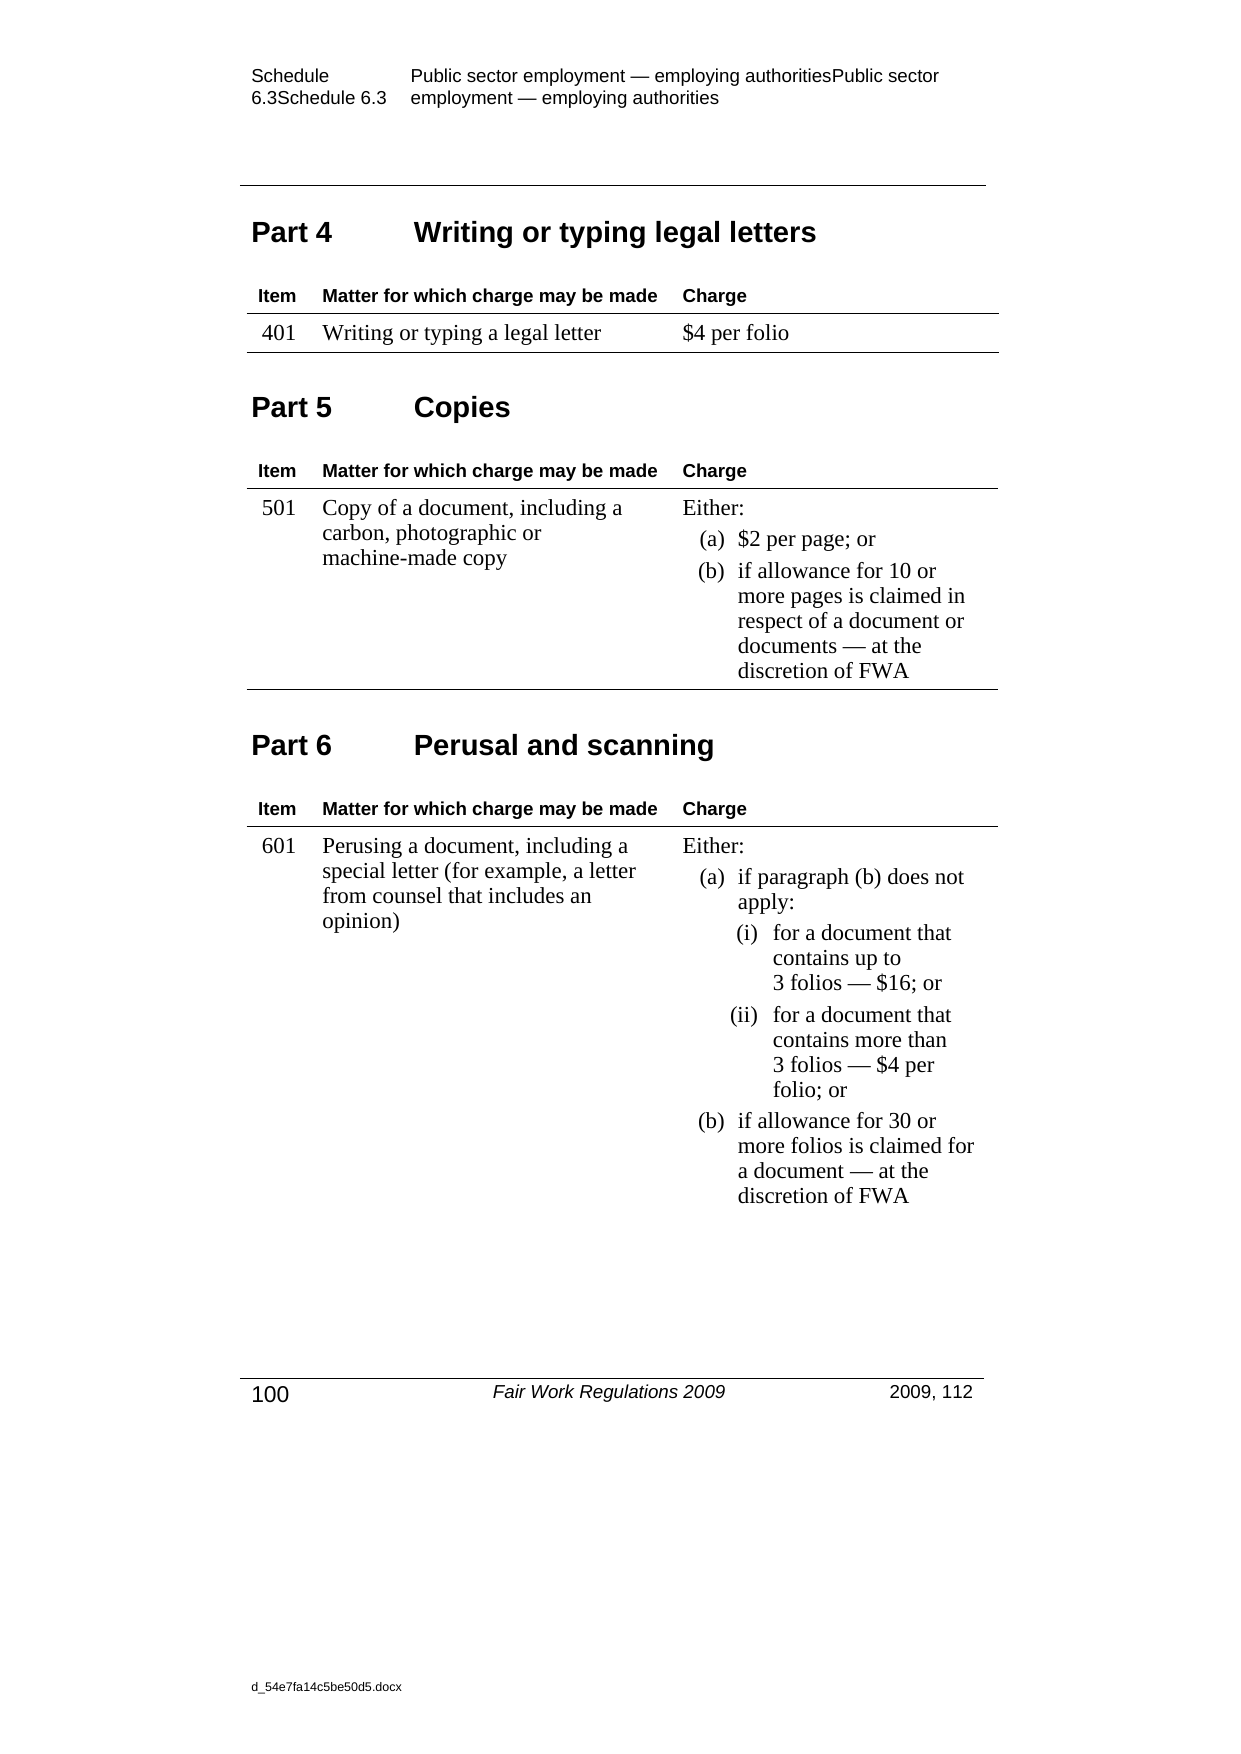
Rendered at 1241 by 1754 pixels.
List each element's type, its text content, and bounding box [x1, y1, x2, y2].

table_cell Writing or typing a legal letter [311, 314, 671, 352]
table_header Charge [671, 449, 998, 488]
table_header Item [247, 449, 311, 488]
table_cell 601 [247, 827, 311, 1214]
table_cell Either: (a) if paragraph (b) does not apply: (i) for a document that contains up to 3 folios — $16; or (ii) for a document that contains more than 3 folios — $4 per folio; or (b) if allowance for 30 or more folios is claimed for a document — at the discretion of FWA [671, 827, 998, 1214]
text Part 4 Writing or typing legal letters [251, 215, 989, 248]
text Part 5 Copies [251, 390, 989, 424]
table_header Matter for which charge may be made [311, 274, 671, 313]
table_header Item [247, 786, 311, 826]
table_cell 501 [247, 489, 311, 689]
text Part 6 Perusal and scanning [251, 728, 989, 761]
table_cell $4 per folio [671, 314, 999, 352]
table_header Charge [671, 274, 999, 313]
table_cell Either: (a) $2 per page; or (b) if allowance for 10 or more pages is claimed in respect of a document or documents — at the discretion of FWA [671, 489, 998, 689]
table_cell 401 [247, 314, 311, 352]
table_header Item [247, 274, 311, 313]
table_header Matter for which charge may be made [311, 449, 671, 488]
table_header Charge [671, 786, 998, 826]
table_cell Copy of a document, including a carbon, photographic or machine-made copy [311, 489, 671, 689]
table_cell Perusing a document, including a special letter (for example, a letter from counsel that includes an opinion) [311, 827, 671, 1214]
table_header Matter for which charge may be made [311, 786, 671, 826]
